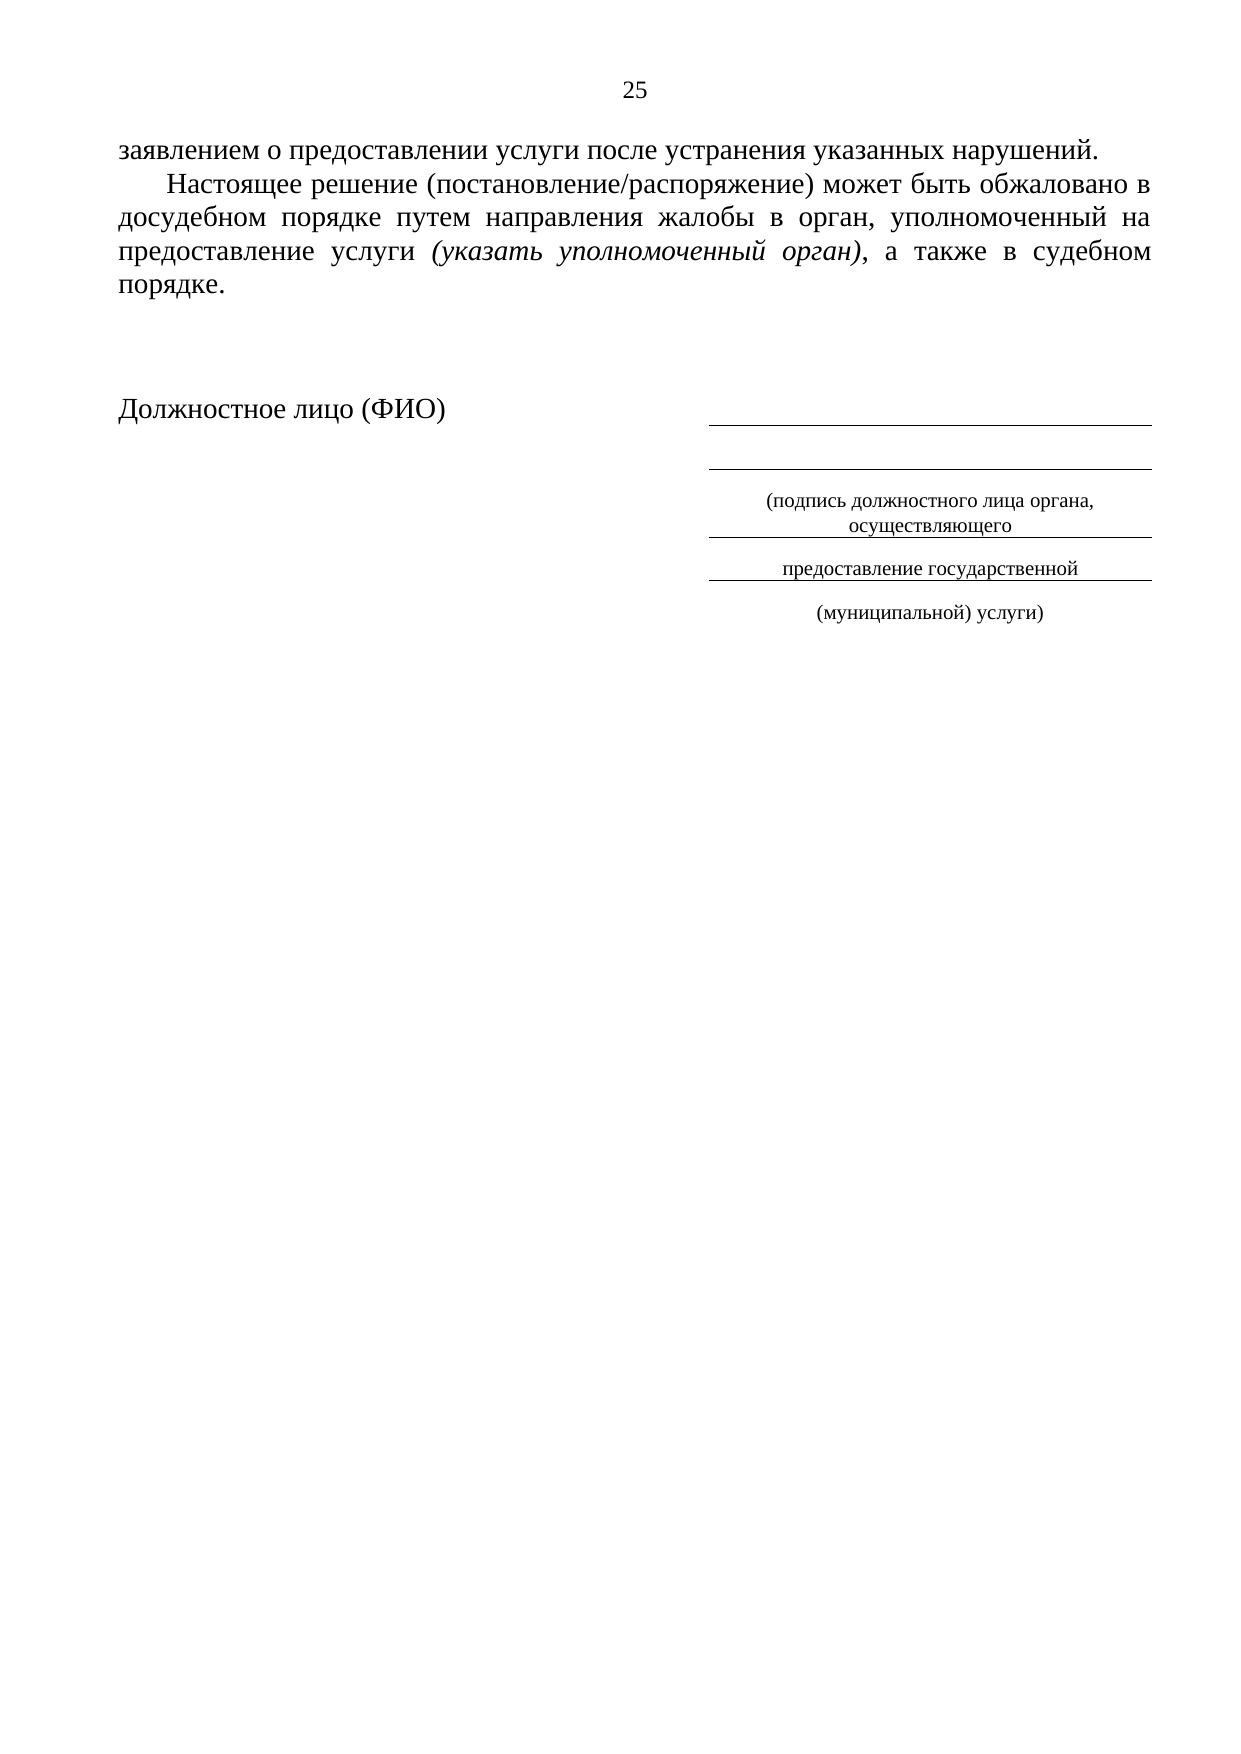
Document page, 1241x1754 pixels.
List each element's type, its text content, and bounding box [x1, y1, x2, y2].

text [118, 132, 1152, 166]
text предоставление государственной [709, 538, 1152, 580]
text Должностное лицо (ФИО) [118, 391, 1152, 425]
text Настоящее решение (постановление/распоряжение) может быть обжаловано в досудебном порядке путем направления жалобы в орган, уполномоченный на предоставление услуги (указать уполномоченный орган), а также в судебном порядке. [118, 166, 1152, 300]
text (муниципальной) услуги) [709, 581, 1152, 624]
text (подпись должностного лица органа, осуществляющего [709, 470, 1152, 537]
